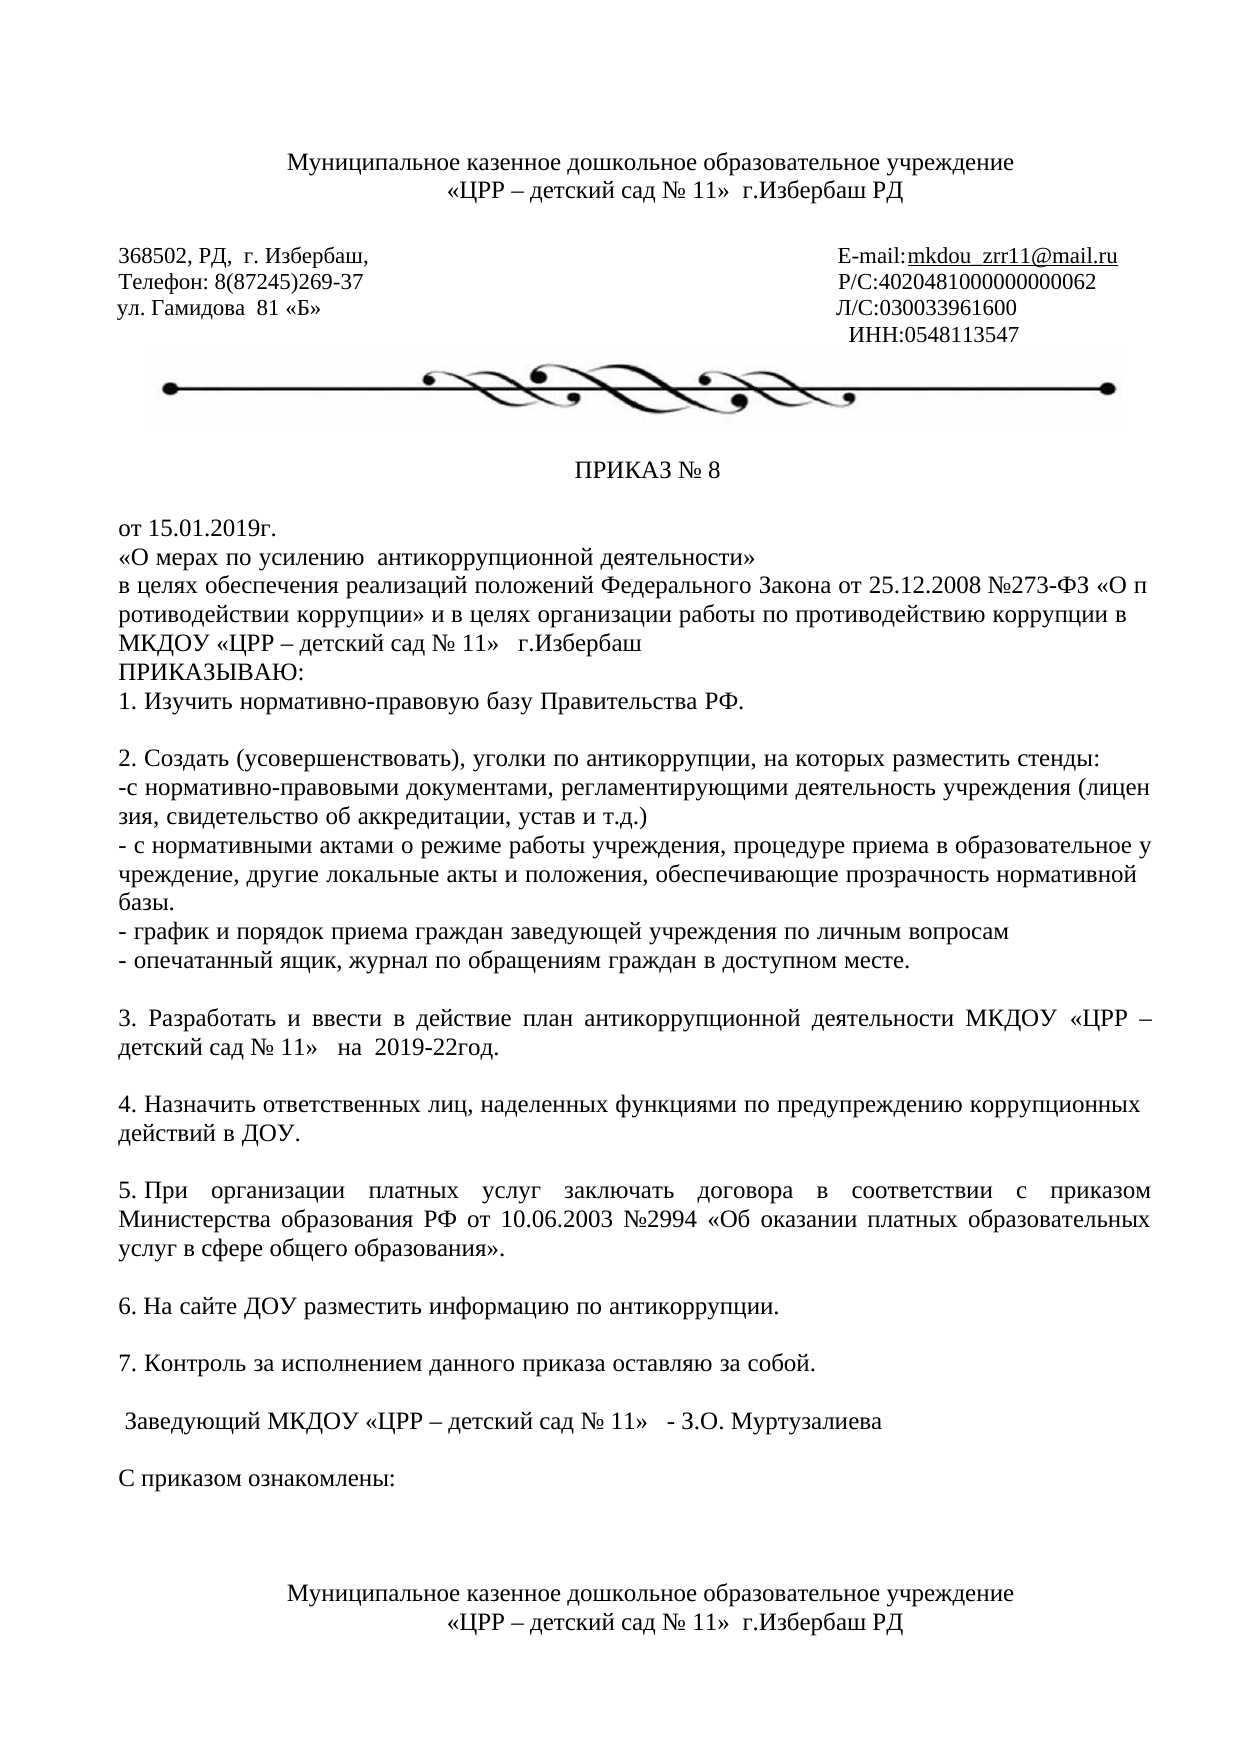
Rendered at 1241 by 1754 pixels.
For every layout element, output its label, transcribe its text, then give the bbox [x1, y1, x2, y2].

text в целях обеспечения реализаций положений Федерального Закона от 25.12.2008 №273-ФЗ «О противодействии коррупции» и в целях организации работы по противодействию коррупции в МКДОУ «ЦРР – детский сад № 11» г.Избербаш [118, 570, 1152, 657]
text - с нормативными актами о режиме работы учреждения, процедуре приема в образовательное учреждение, другие локальные акты и положения, обеспечивающие прозрачность нормативной базы. [118, 830, 1152, 916]
picture [147, 347, 1123, 426]
text «ЦРР – детский сад № 11» г.Избербаш РД [118, 176, 1152, 204]
text 4. Назначить ответственных лиц, наделенных функциями по предупреждению коррупционных действий в ДОУ. [118, 1089, 1152, 1147]
text Телефон: 8(87245)269-37 Р/С:4020481000000000062 [118, 268, 1152, 294]
text 2. Создать (усовершенствовать), уголки по антикоррупции, на которых разместить стенды: -с нормативно-правовыми документами, регламентирующими деятельность учреждения (лицензия, свидетельство об аккредитации, устав и т.д.) [118, 714, 1152, 830]
text Муниципальное казенное дошкольное образовательное учреждение [156, 1578, 1152, 1607]
text Заведующий МКДОУ «ЦРР – детский сад № 11» - З.О. Муртузалиева [118, 1406, 1152, 1434]
text 5. При организации платных услуг заключать договора в соответствии с приказом Министерства образования РФ от 10.06.2003 №2994 «Об оказании платных образовательных услуг в сфере общего образования». [118, 1147, 1152, 1262]
text 7. Контроль за исполнением данного приказа оставляю за собой. [118, 1348, 1152, 1377]
text - график и порядок приема граждан заведующей учреждения по личным вопросам - опечатанный ящик, журнал по обращениям граждан в доступном месте. [118, 916, 1152, 974]
text ул. Гамидова 81 «Б» Л/С:030033961600 [117, 294, 1146, 321]
text 368502, РД, г. Избербаш, E-mail:mkdou_zrr11@mail.ru [118, 242, 1152, 268]
text от 15.01.2019г. [118, 513, 1152, 542]
text Муниципальное казенное дошкольное образовательное учреждение [156, 147, 1152, 176]
text «ЦРР – детский сад № 11» г.Избербаш РД [118, 1607, 1152, 1636]
text ПРИКАЗ № 8 [118, 455, 1152, 484]
text С приказом ознакомлены: [118, 1463, 1152, 1492]
text ПРИКАЗЫВАЮ: 1. Изучить нормативно-правовую базу Правительства РФ. [118, 657, 1152, 714]
text 6. На сайте ДОУ разместить информацию по антикоррупции. [118, 1291, 1152, 1319]
text 3. Разработать и ввести в действие план антикоррупционной деятельности МКДОУ «ЦРР – детский сад № 11» на 2019-22год. [118, 1003, 1152, 1060]
text «О мерах по усилению антикоррупционной деятельности» [118, 542, 1152, 570]
text ИНН:0548113547 [117, 321, 1146, 347]
